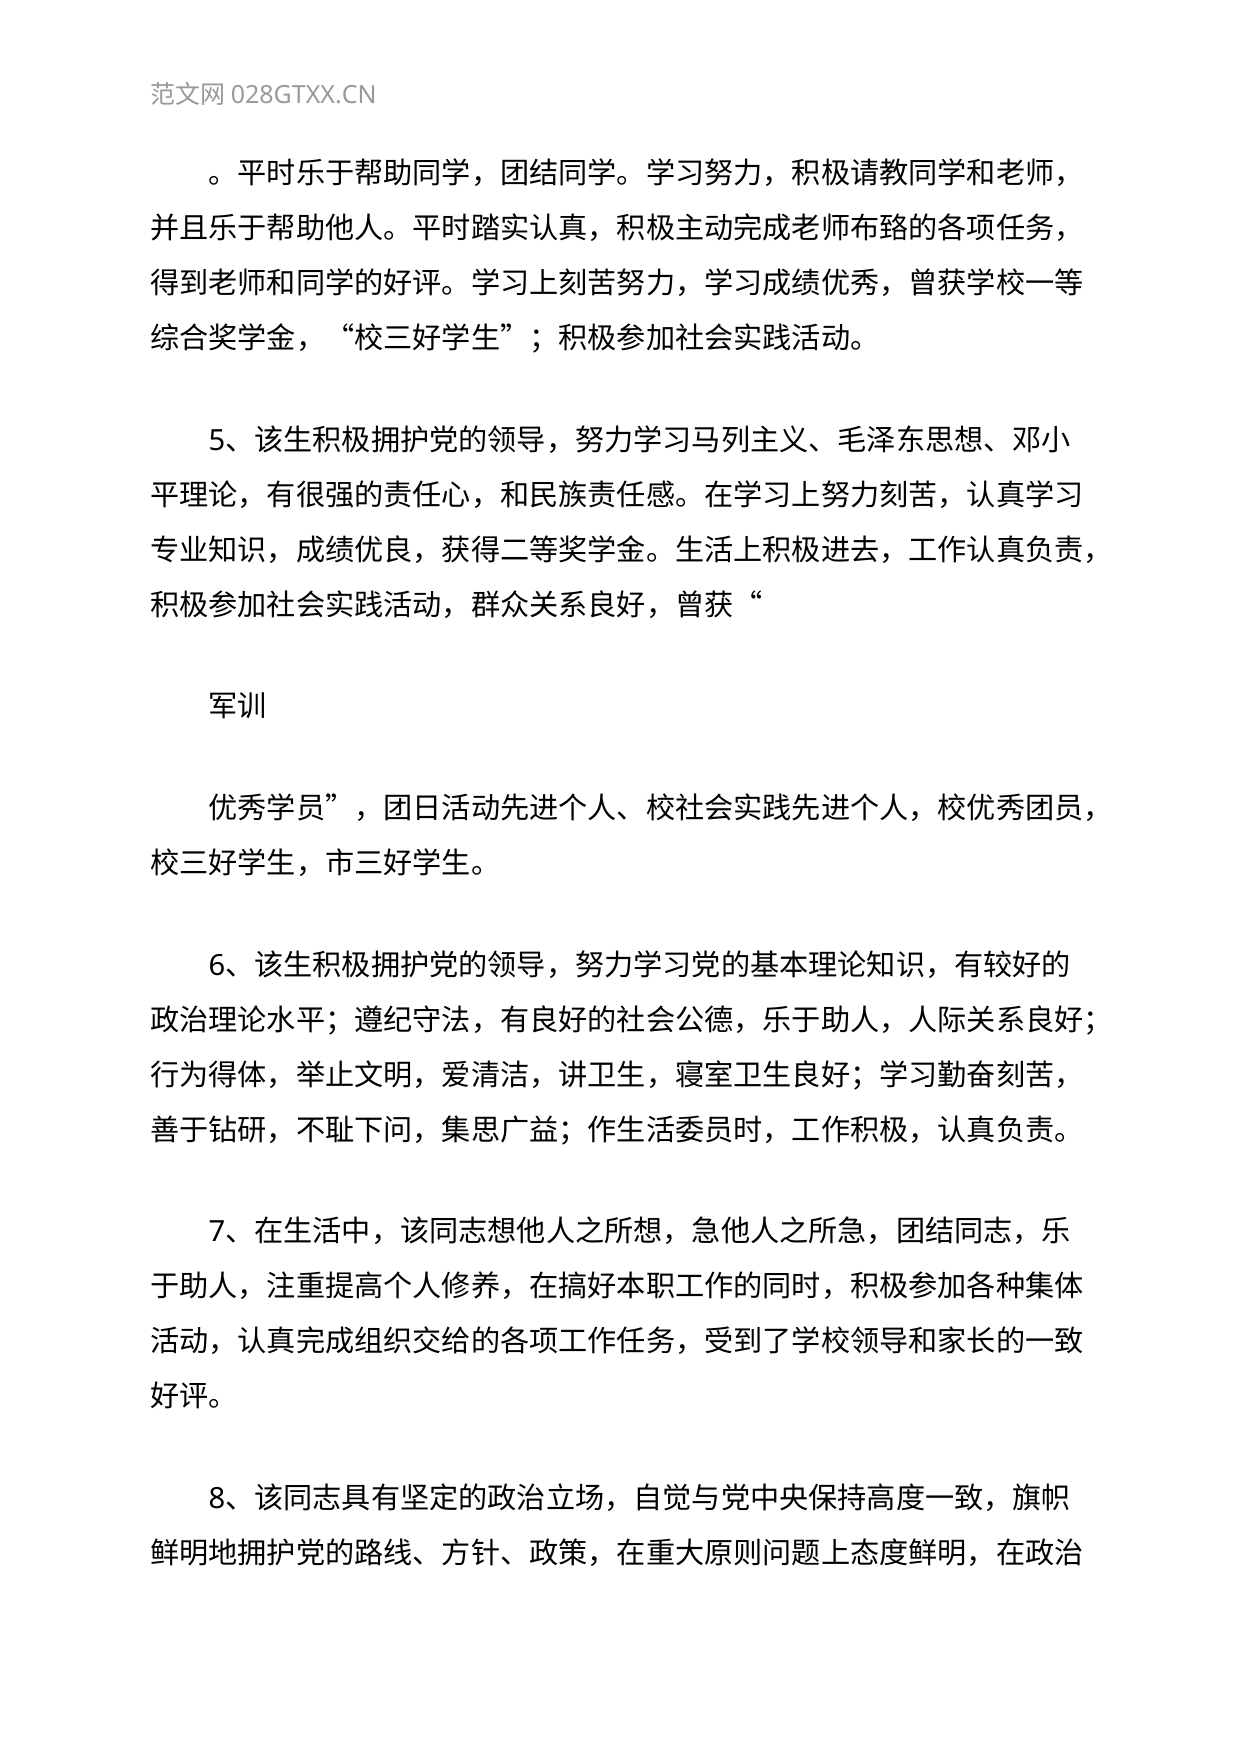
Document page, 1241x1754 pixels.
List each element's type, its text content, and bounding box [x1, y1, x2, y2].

text 军训 [150, 683, 1090, 725]
text 5、该生积极拥护党的领导，努力学习马列主义、毛泽东思想、邓小平理论，有很强的责任心，和民族责任感。在学习上努力刻苦，认真学习专业知识，成绩优良，获得二等奖学金。生活上积极进去，工作认真负责，积极参加社会实践活动，群众关系良好，曾获“ [150, 416, 1090, 623]
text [150, 1474, 1090, 1572]
text 优秀学员”，团日活动先进个人、校社会实践先进个人，校优秀团员，校三好学生，市三好学生。 [150, 785, 1090, 882]
text 7、在生活中，该同志想他人之所想，急他人之所急，团结同志，乐于助人，注重提高个人修养，在搞好本职工作的同时，积极参加各种集体活动，认真完成组织交给的各项工作任务，受到了学校领导和家长的一致好评。 [150, 1208, 1090, 1415]
text 。平时乐于帮助同学，团结同学。学习努力，积极请教同学和老师，并且乐于帮助他人。平时踏实认真，积极主动完成老师布臵的各项任务，得到老师和同学的好评。学习上刻苦努力，学习成绩优秀，曾获学校一等综合奖学金，“校三好学生”；积极参加社会实践活动。 [150, 150, 1090, 357]
text 6、该生积极拥护党的领导，努力学习党的基本理论知识，有较好的政治理论水平；遵纪守法，有良好的社会公德，乐于助人，人际关系良好；行为得体，举止文明，爱清洁，讲卫生，寝室卫生良好；学习勤奋刻苦，善于钻研，不耻下问，集思广益；作生活委员时，工作积极，认真负责。 [150, 941, 1090, 1148]
